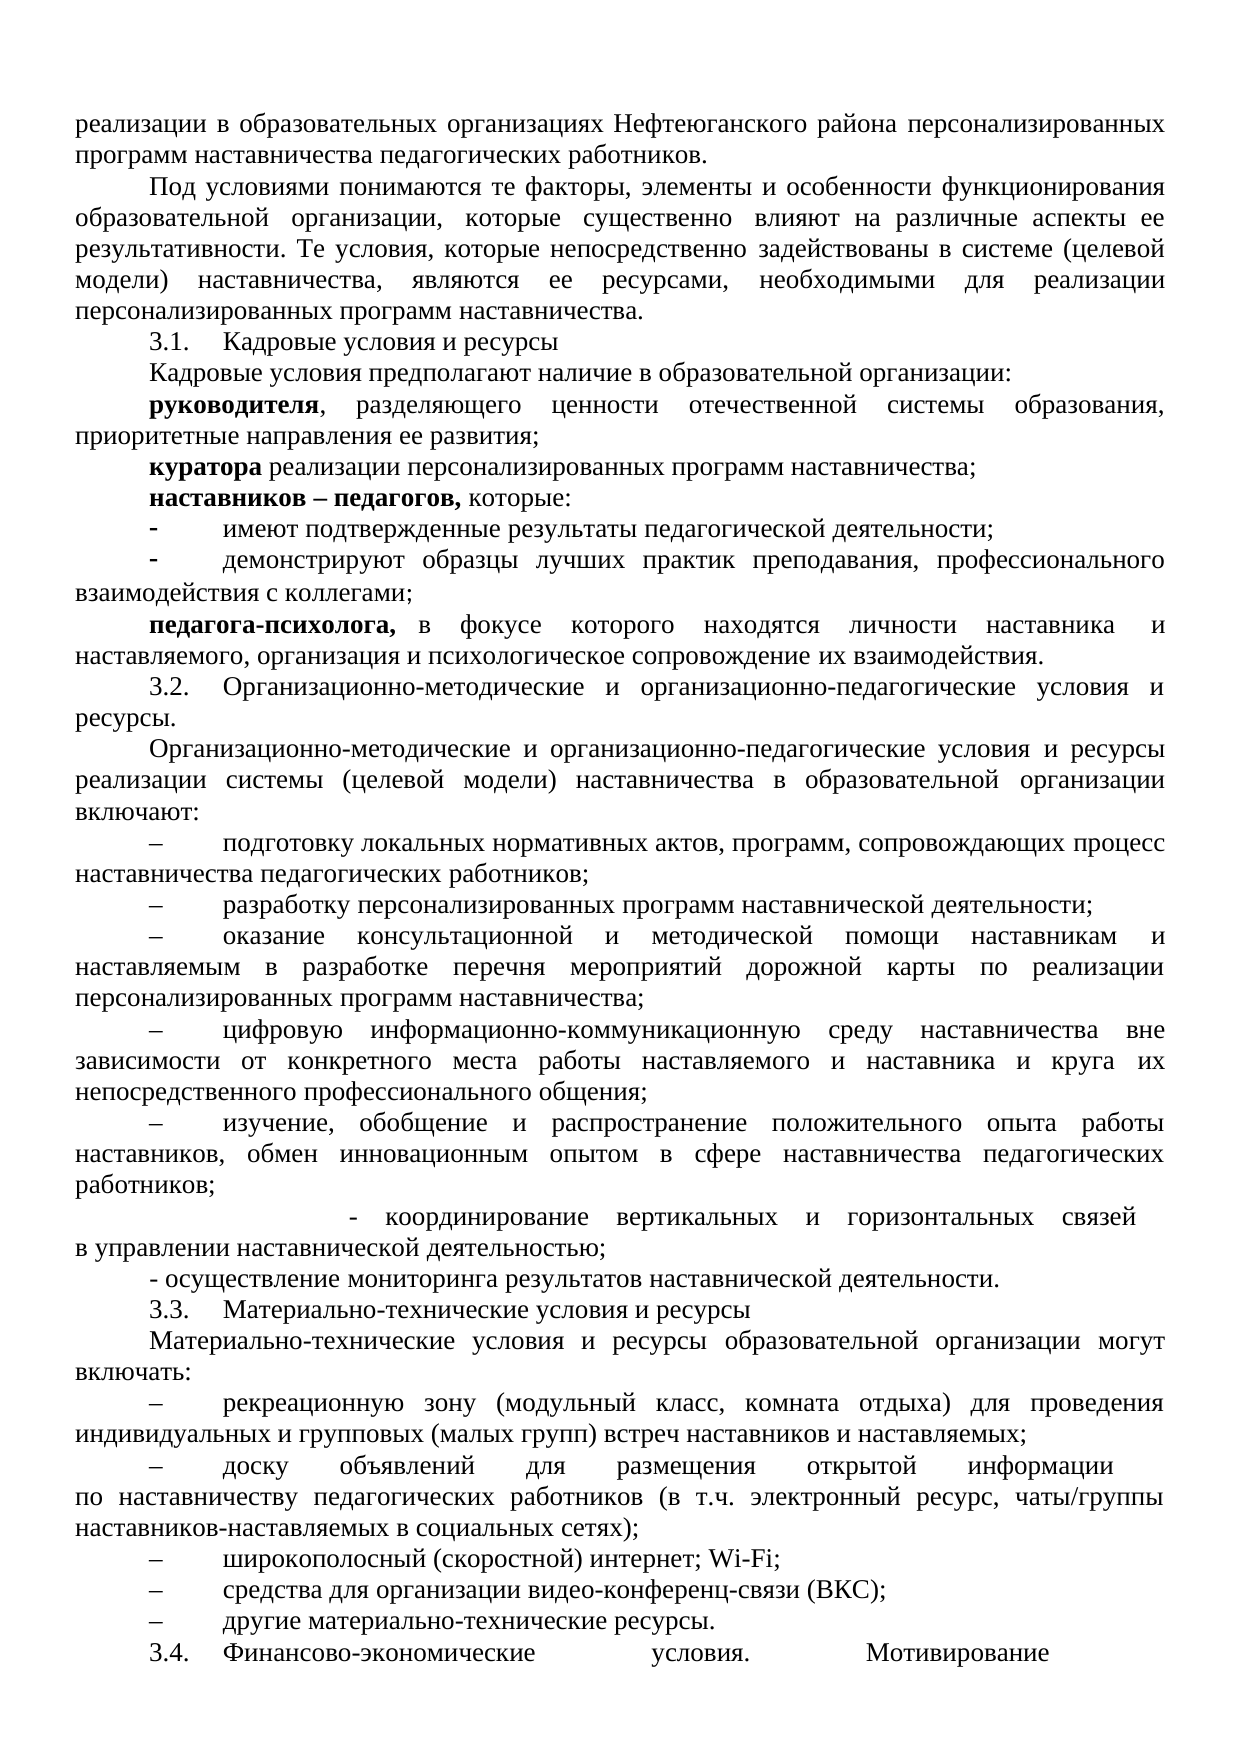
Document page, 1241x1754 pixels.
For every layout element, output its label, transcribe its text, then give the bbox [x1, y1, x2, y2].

text педагога-психолога, в фокусе которого находятся личности наставника и наставляемого, организация и психологическое сопровождение их взаимодействия. [75, 608, 1165, 670]
text - координирование вертикальных и горизонтальных связей в управлении наставнической деятельностью; [75, 1199, 1165, 1262]
list изучение, обобщение и распространение положительного опыта работы наставников, обмен инновационным опытом в сфере наставничества педагогических работников; [75, 1106, 1165, 1199]
list Организационно-методические и организационно-педагогические условия и ресурсы. [75, 670, 1165, 732]
list рекреационную зону (модульный класс, комната отдыха) для проведения индивидуальных и групповых (малых групп) встреч наставников и наставляемых; [75, 1386, 1165, 1449]
list другие материально-технические ресурсы. [75, 1604, 1165, 1636]
text Организационно-методические и организационно-педагогические условия и ресурсы реализации системы (целевой модели) наставничества в образовательной организации включают: [75, 732, 1165, 826]
text куратора реализации персонализированных программ наставничества; [75, 450, 1165, 481]
list цифровую информационно-коммуникационную среду наставничества вне зависимости от конкретного места работы наставляемого и наставника и круга их непосредственного профессионального общения; [75, 1013, 1165, 1106]
list разработку персонализированных программ наставнической деятельности; [75, 888, 1165, 919]
text Под условиями понимаются те факторы, элементы и особенности функционирования образовательной организации, которые существенно влияют на различные аспекты ее результативности. Те условия, которые непосредственно задействованы в системе (целевой модели) наставничества, являются ее ресурсами, необходимыми для реализации персонализированных программ наставничества. [75, 170, 1165, 325]
text руководителя, разделяющего ценности отечественной системы образования, приоритетные направления ее развития; [75, 388, 1165, 450]
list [75, 1636, 1165, 1667]
list Материально-технические условия и ресурсы [75, 1293, 1165, 1324]
list средства для организации видео-конференц-связи (ВКС); [75, 1573, 1165, 1604]
list широкополосный (скоростной) интернет; Wi-Fi; [75, 1542, 1165, 1573]
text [75, 107, 1165, 170]
text наставников – педагогов, которые: [75, 481, 1165, 512]
list доску объявлений для размещения открытой информации по наставничеству педагогических работников (в т.ч. электронный ресурс, чаты/группы наставников-наставляемых в социальных сетях); [75, 1449, 1165, 1542]
list Кадровые условия и ресурсы [75, 325, 1165, 357]
list подготовку локальных нормативных актов, программ, сопровождающих процесс наставничества педагогических работников; [75, 826, 1165, 888]
text Кадровые условия предполагают наличие в образовательной организации: [75, 357, 1165, 388]
text - осуществление мониторинга результатов наставнической деятельности. [75, 1262, 1165, 1293]
list демонстрируют образцы лучших практик преподавания, профессионального взаимодействия с коллегами; [75, 543, 1165, 608]
list оказание консультационной и методической помощи наставникам и наставляемым в разработке перечня мероприятий дорожной карты по реализации персонализированных программ наставничества; [75, 919, 1165, 1013]
text Материально-технические условия и ресурсы образовательной организации могут включать: [75, 1324, 1165, 1386]
list имеют подтвержденные результаты педагогической деятельности; [75, 512, 1165, 543]
